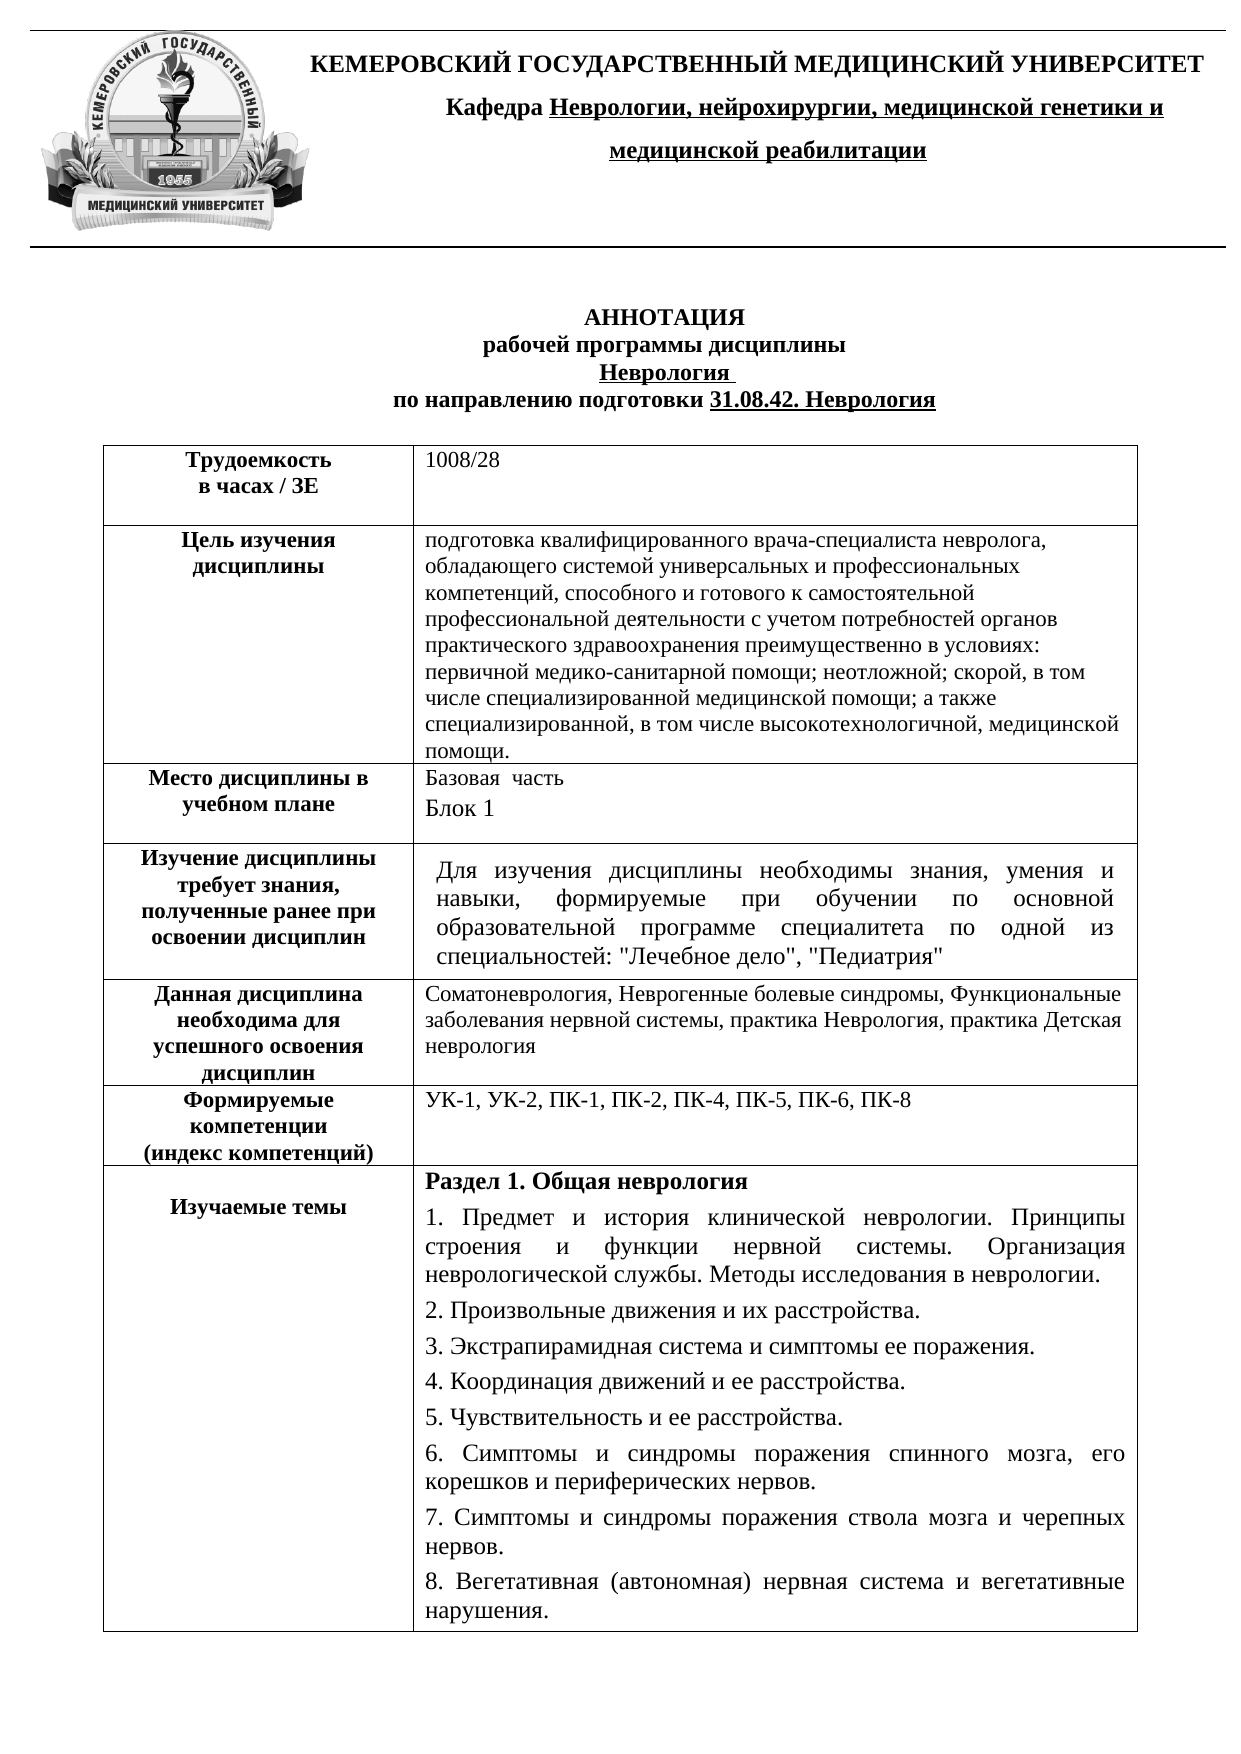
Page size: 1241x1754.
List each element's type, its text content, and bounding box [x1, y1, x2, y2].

table_cell УК-1, УК-2, ПК-1, ПК-2, ПК-4, ПК-5, ПК-6, ПК-8 [414, 1086, 1137, 1165]
text рабочей программы дисциплины [177, 330, 1152, 358]
table_cell Соматоневрология, Неврогенные болевые синдромы, Функциональные заболевания нервной системы, практика Неврология, практика Детская неврология [414, 980, 1137, 1085]
table_cell [104, 980, 413, 1085]
picture [40, 30, 310, 233]
text по направлению подготовки 31.08.42. Неврология [177, 386, 1152, 413]
table_cell Цель изучения дисциплины [104, 526, 413, 763]
table_cell [104, 844, 413, 978]
table_header 1008/28 [414, 446, 1137, 525]
table_cell [104, 1086, 413, 1165]
text АННОТАЦИЯ [177, 303, 1152, 330]
table_cell [414, 844, 1137, 978]
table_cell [414, 1166, 1137, 1631]
table_cell Изучаемые темы [104, 1166, 413, 1631]
table_header КЕМЕРОВСКИЙ ГОСУДАРСТВЕННЫЙ МЕДИЦИНСКИЙ УНИВЕРСИТЕТ Кафедра Неврологии, нейрохирургии, медицинской генетики и медицинской реабилитации [310, 31, 1226, 246]
text Неврология [177, 358, 1152, 386]
table_header [30, 31, 310, 246]
table_header Трудоемкость в часах / ЗЕ [104, 446, 413, 525]
table_cell Базовая часть Блок 1 [414, 764, 1137, 843]
table_cell подготовка квалифицированного врача-специалиста невролога, обладающего системой универсальных и профессиональных компетенций, способного и готового к самостоятельной профессиональной деятельности с учетом потребностей органов практического здравоохранения преимущественно в условиях: первичной медико-санитарной помощи; неотложной; скорой, в том числе специализированной медицинской помощи; а также специализированной, в том числе высокотехнологичной, медицинской помощи. [414, 526, 1137, 763]
table_cell Место дисциплины в учебном плане [104, 764, 413, 843]
